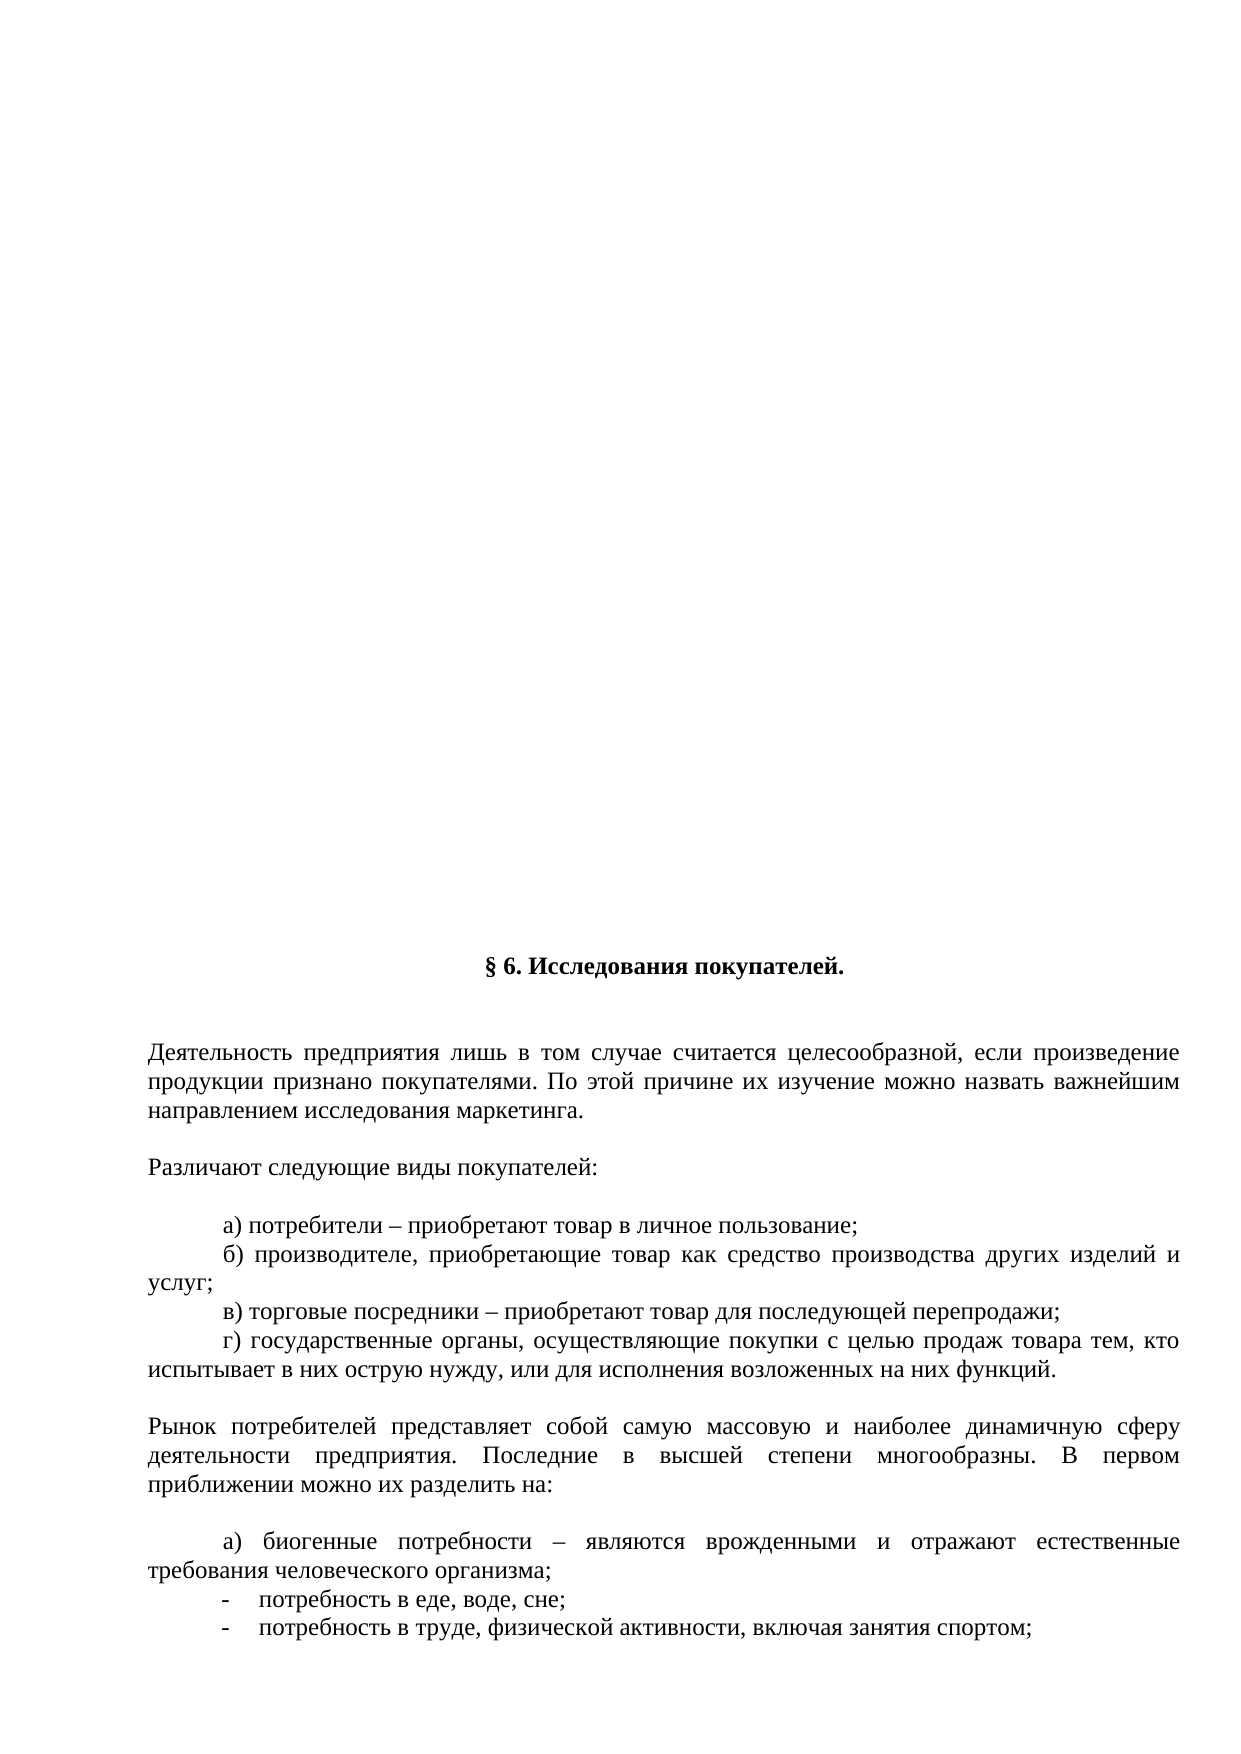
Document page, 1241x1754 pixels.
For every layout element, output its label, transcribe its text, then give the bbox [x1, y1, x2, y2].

text Различают следующие виды покупателей: [148, 1152, 1181, 1181]
text § 6. Исследования покупателей. [148, 951, 1181, 980]
text Деятельность предприятия лишь в том случае считается целесообразной, если произведение продукции признано покупателями. По этой причине их изучение можно назвать важнейшим направлением исследования маркетинга. [148, 1037, 1181, 1124]
text а) потребители – приобретают товар в личное пользование; [148, 1210, 1181, 1239]
text б) производителе, приобретающие товар как средство производства других изделий и услуг; [148, 1239, 1181, 1296]
text а) биогенные потребности – являются врожденными и отражают естественные требования человеческого организма; [148, 1526, 1181, 1584]
list потребность в труде, физической активности, включая занятия спортом; [221, 1612, 1181, 1641]
list потребность в еде, воде, сне; [221, 1584, 1181, 1612]
text в) торговые посредники – приобретают товар для последующей перепродажи; [148, 1296, 1181, 1325]
text Рынок потребителей представляет собой самую массовую и наиболее динамичную сферу деятельности предприятия. Последние в высшей степени многообразны. В первом приближении можно их разделить на: [148, 1411, 1181, 1497]
text г) государственные органы, осуществляющие покупки с целью продаж товара тем, кто испытывает в них острую нужду, или для исполнения возложенных на них функций. [148, 1325, 1181, 1382]
